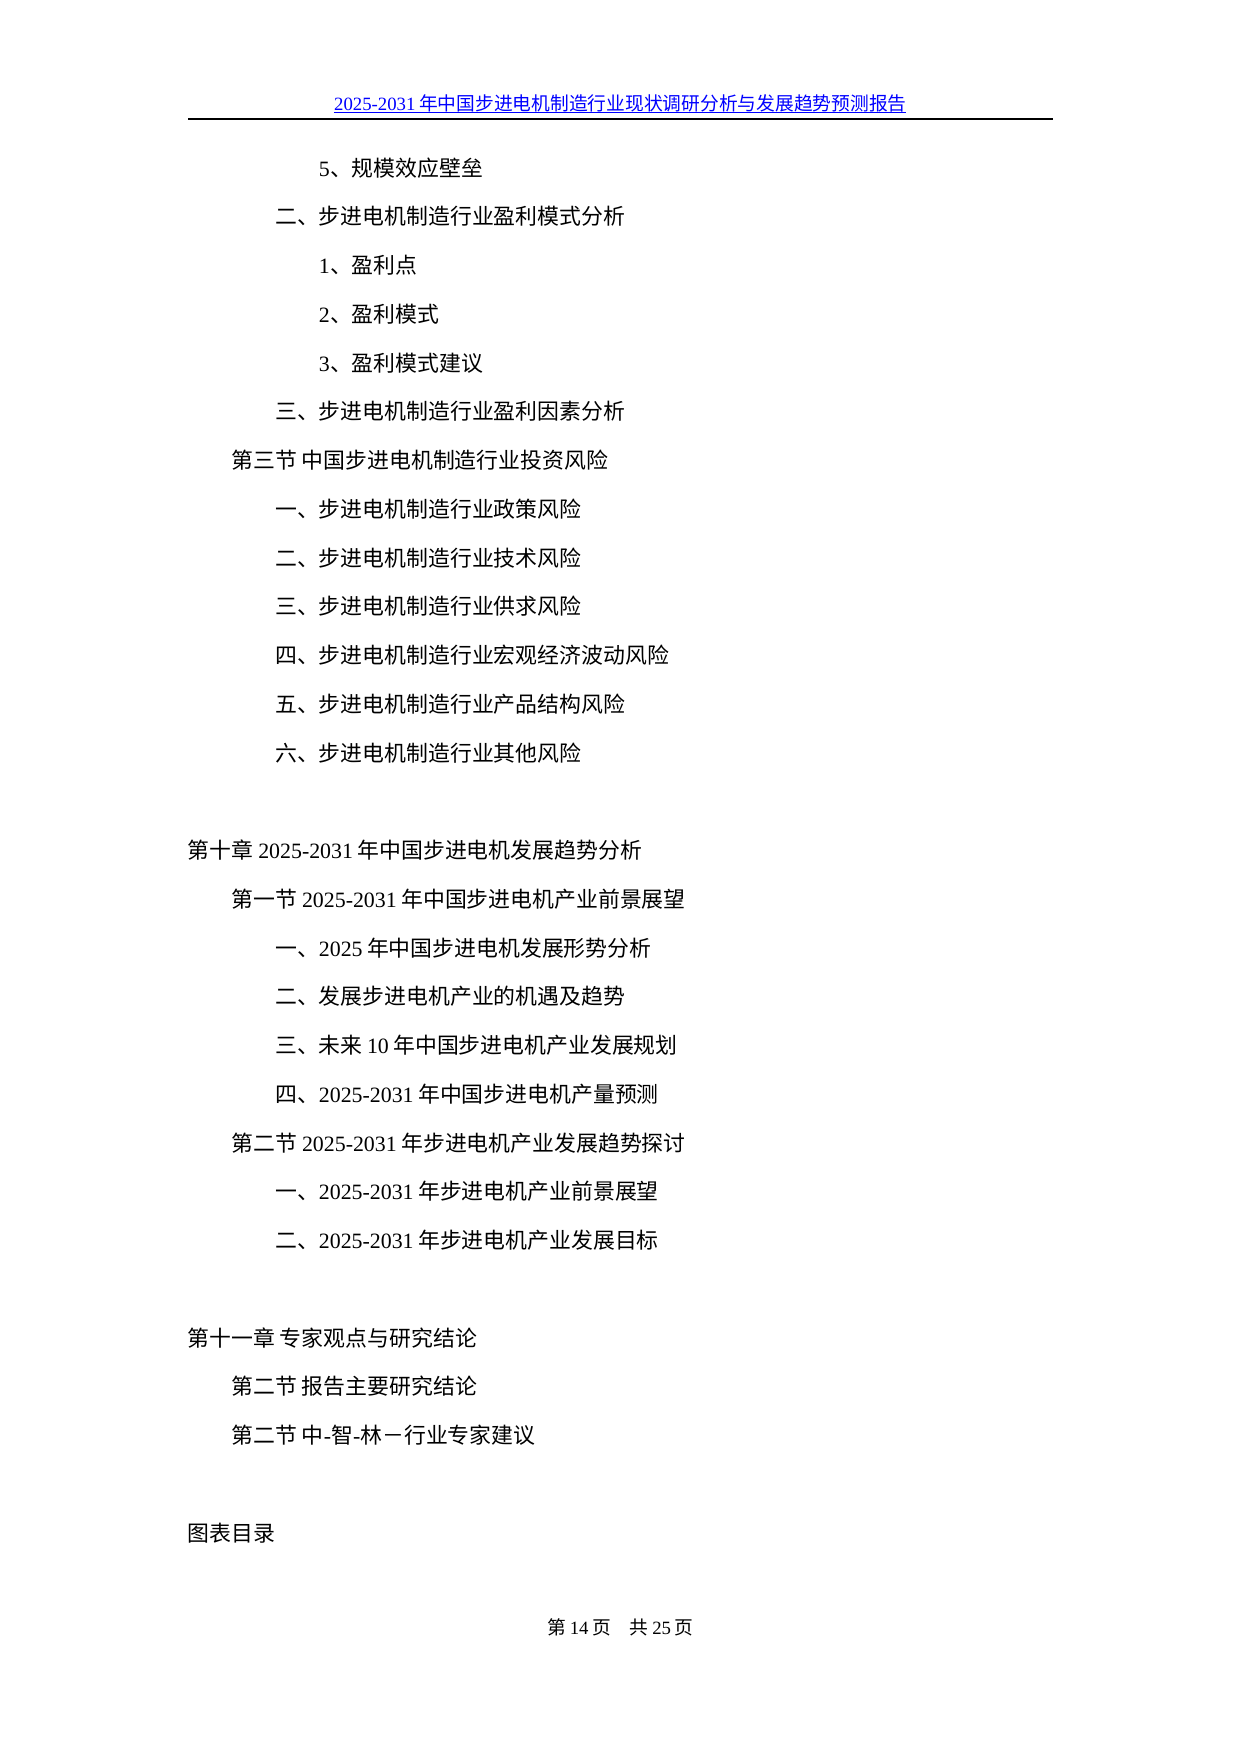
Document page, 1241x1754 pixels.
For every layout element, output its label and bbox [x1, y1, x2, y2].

text [187, 150, 1053, 1548]
